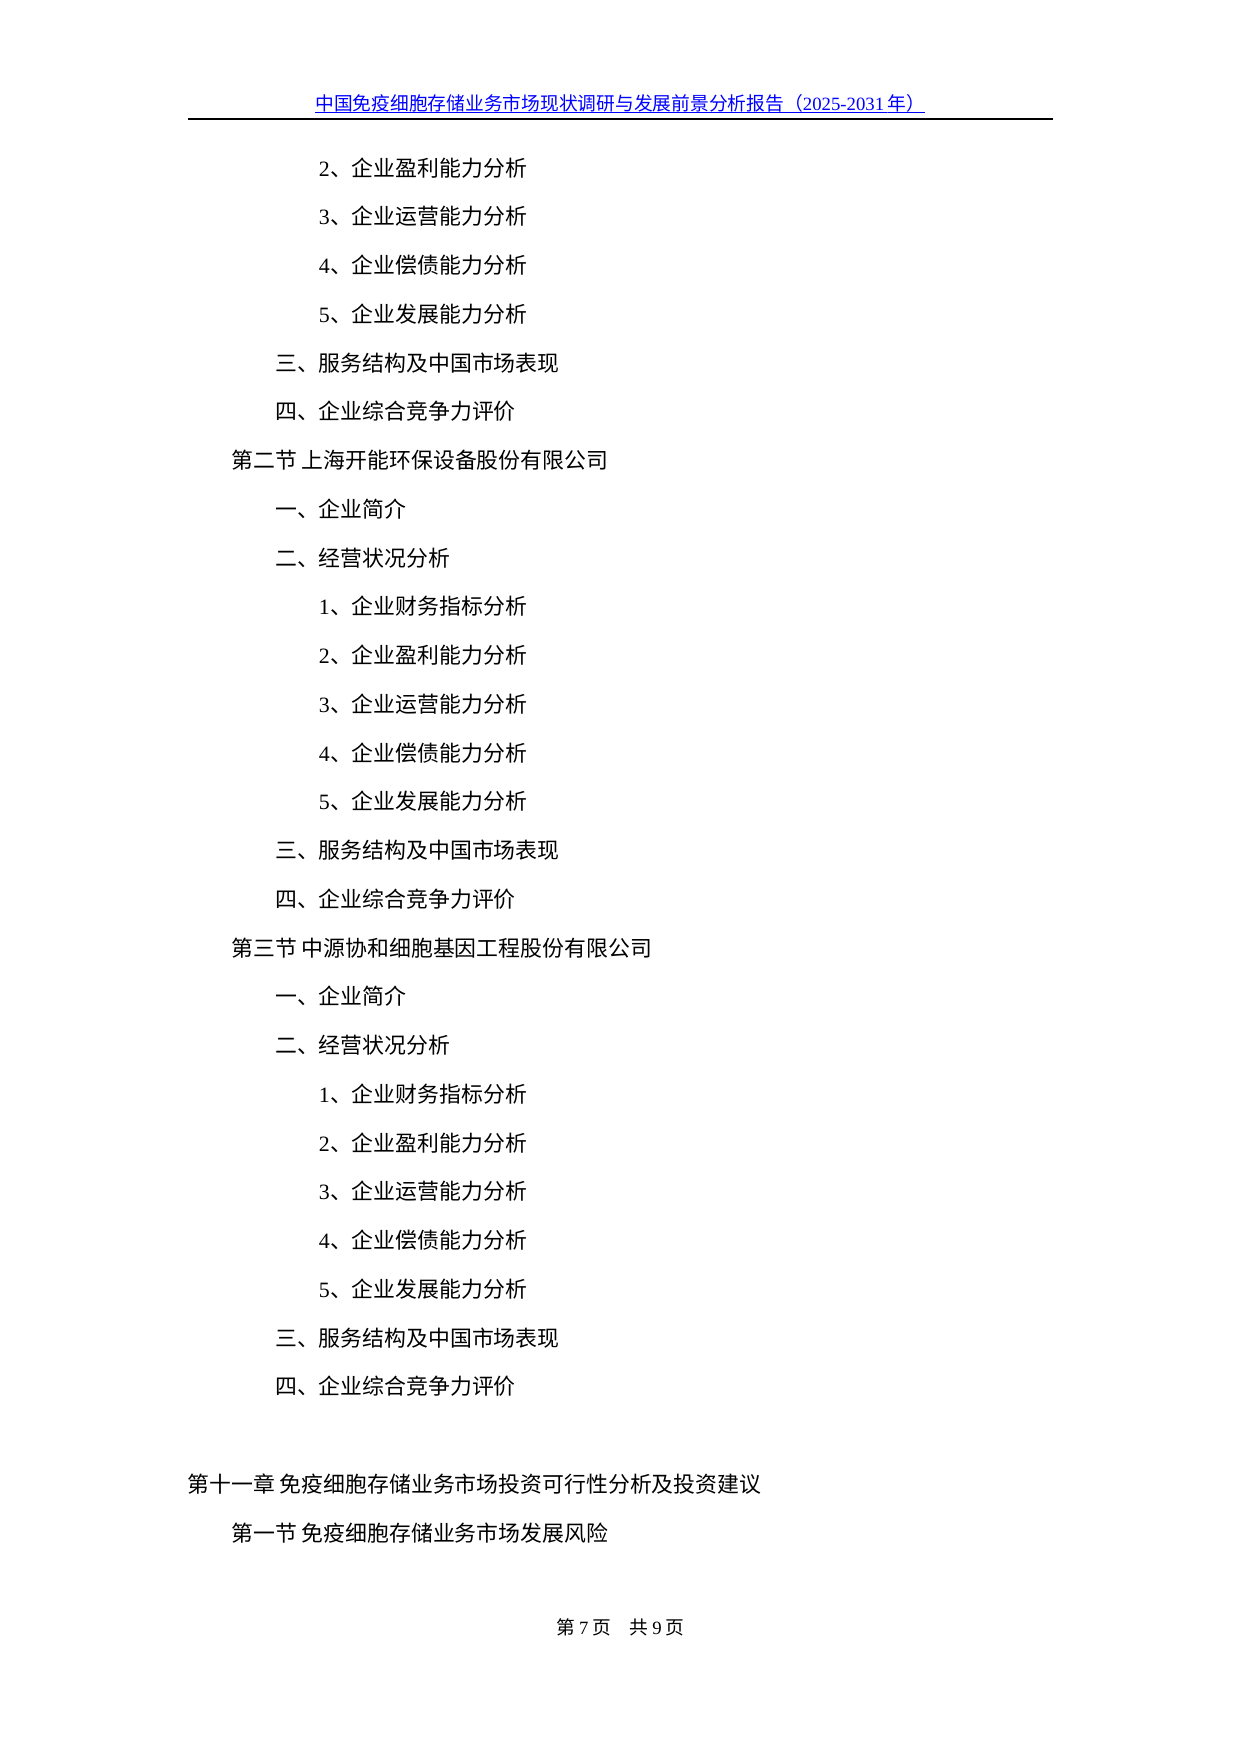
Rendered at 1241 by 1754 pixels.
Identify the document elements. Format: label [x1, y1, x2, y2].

text [187, 150, 1053, 1548]
